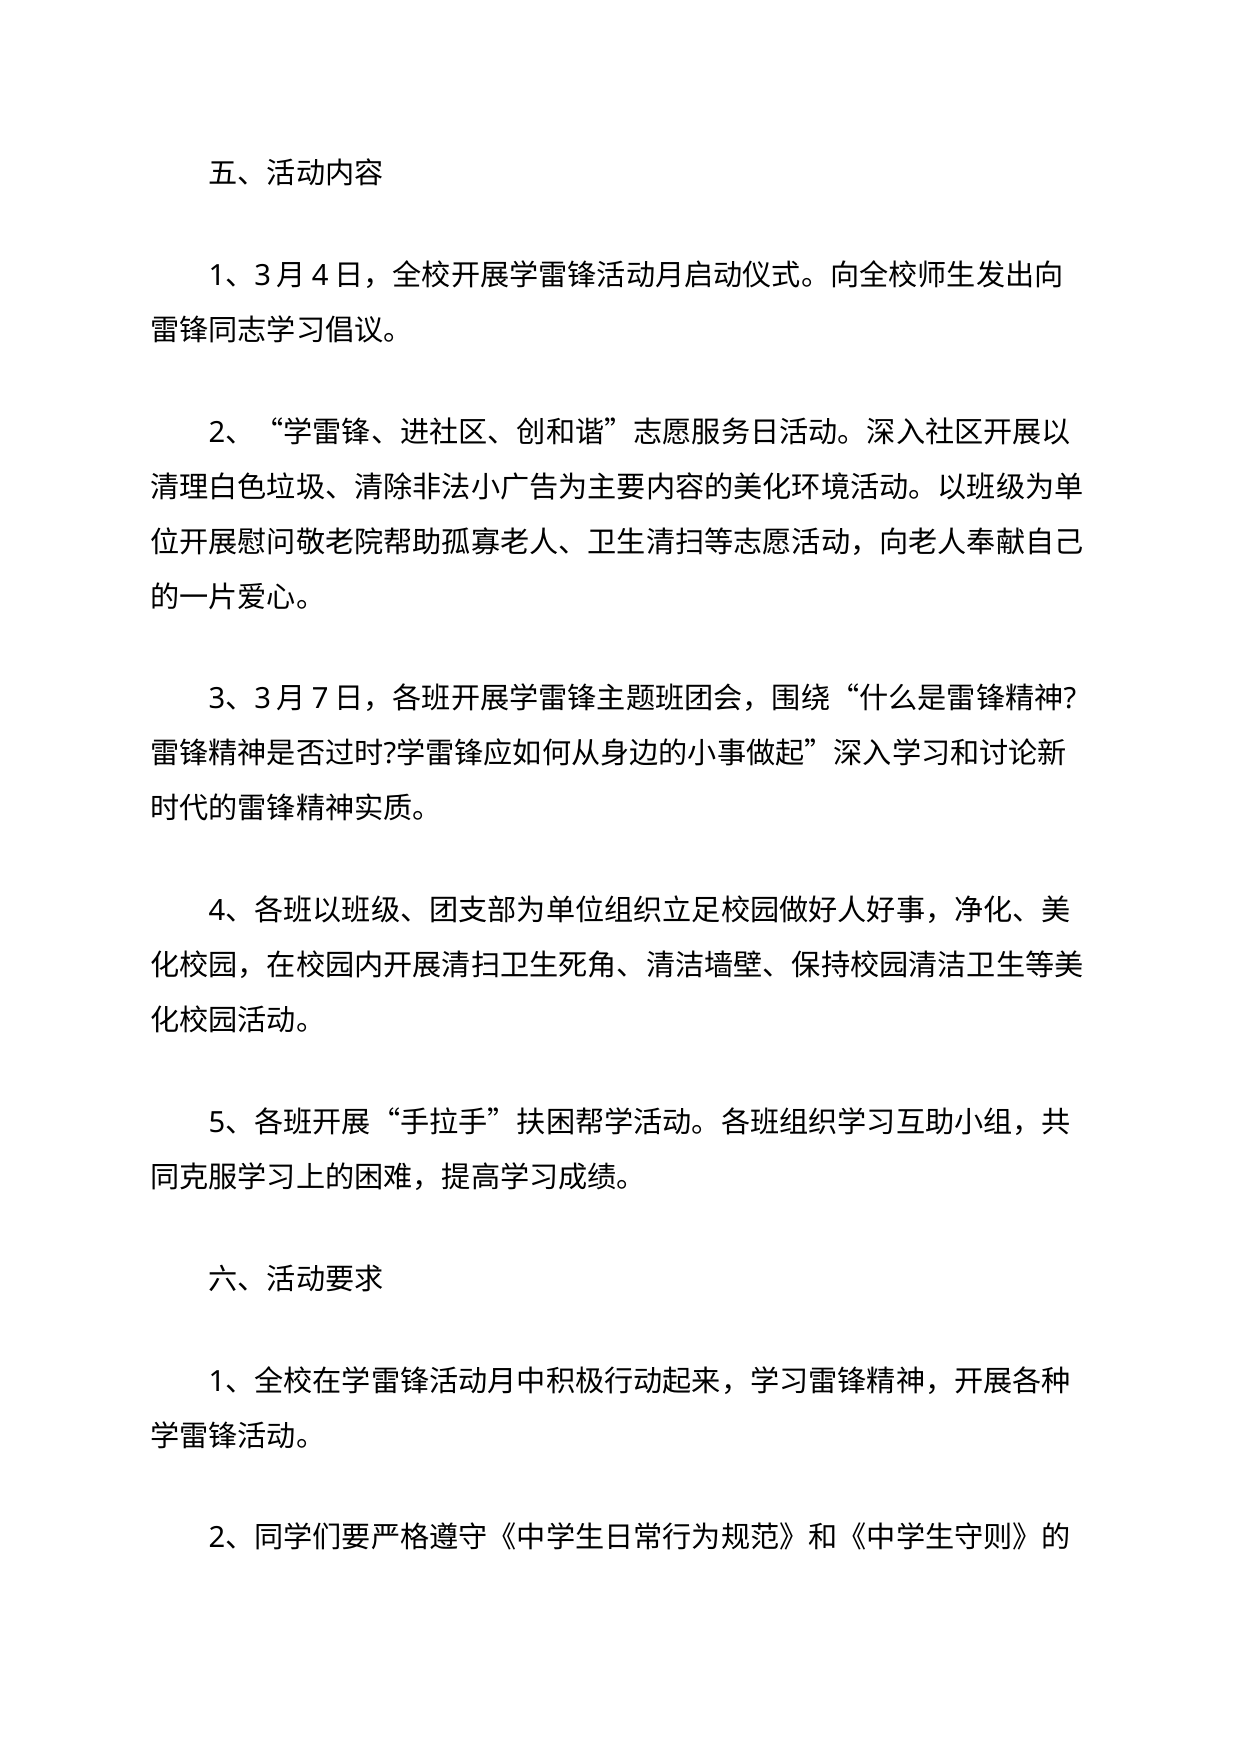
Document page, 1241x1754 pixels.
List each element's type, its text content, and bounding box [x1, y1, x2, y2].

text 1、全校在学雷锋活动月中积极行动起来，学习雷锋精神，开展各种学雷锋活动。 [150, 1357, 1090, 1454]
text 1、3月4日，全校开展学雷锋活动月启动仪式。向全校师生发出向雷锋同志学习倡议。 [150, 252, 1090, 349]
text 5、各班开展“手拉手”扶困帮学活动。各班组织学习互助小组，共同克服学习上的困难，提高学习成绩。 [150, 1098, 1090, 1196]
text 2、“学雷锋、进社区、创和谐”志愿服务日活动。深入社区开展以清理白色垃圾、清除非法小广告为主要内容的美化环境活动。以班级为单位开展慰问敬老院帮助孤寡老人、卫生清扫等志愿活动，向老人奉献自己的一片爱心。 [150, 408, 1090, 616]
text 4、各班以班级、团支部为单位组织立足校园做好人好事，净化、美化校园，在校园内开展清扫卫生死角、清洁墙壁、保持校园清洁卫生等美化校园活动。 [150, 887, 1090, 1039]
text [150, 1514, 1090, 1556]
text 五、活动内容 [150, 150, 1090, 192]
text 3、3月7日，各班开展学雷锋主题班团会，围绕“什么是雷锋精神?雷锋精神是否过时?学雷锋应如何从身边的小事做起”深入学习和讨论新时代的雷锋精神实质。 [150, 675, 1090, 827]
text 六、活动要求 [150, 1255, 1090, 1298]
